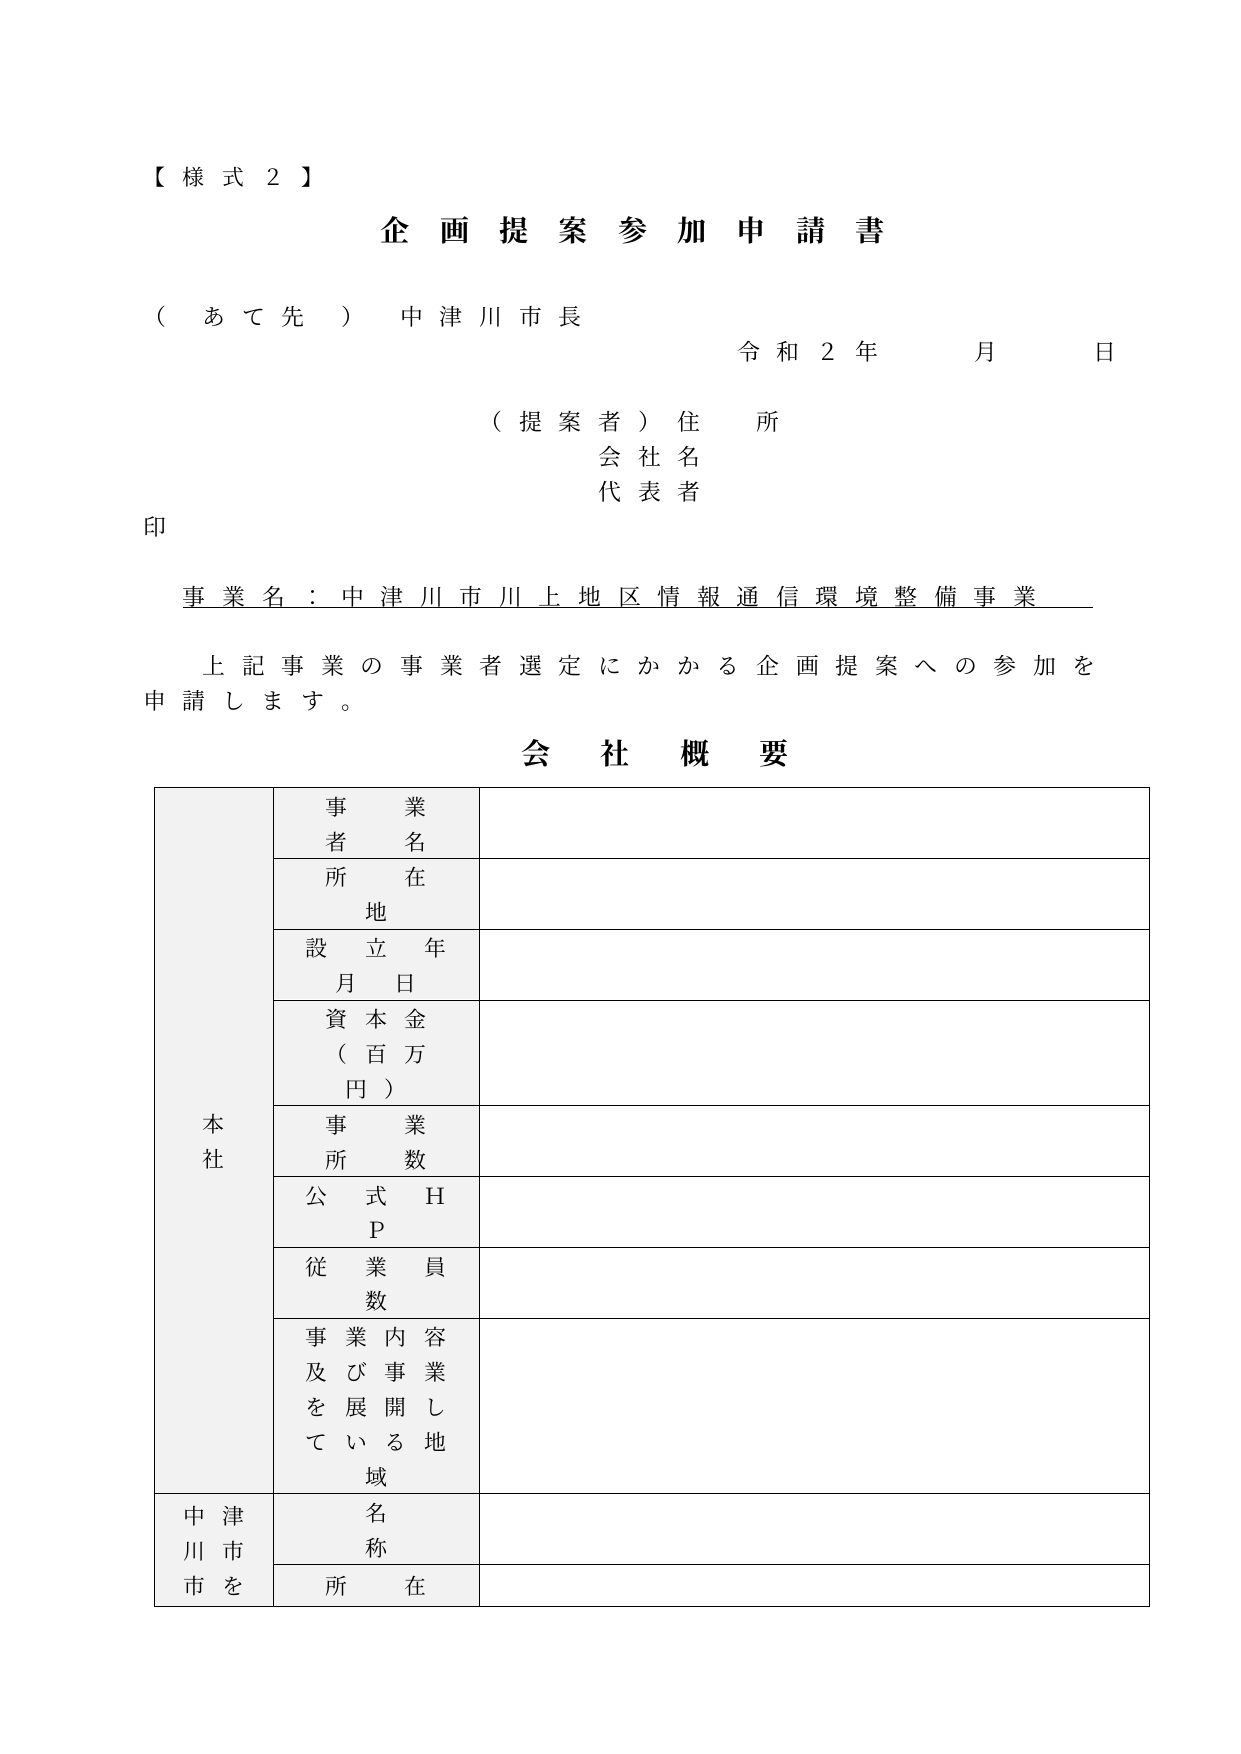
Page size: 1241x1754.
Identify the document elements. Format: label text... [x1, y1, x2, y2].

table_cell 所 在 地 [274, 1565, 479, 1606]
table_cell [480, 859, 1149, 929]
table_cell 所 在 地 [274, 859, 479, 929]
text 上記事業の事業者選定にかかる企画提案への参加を申請します。 [143, 647, 1133, 717]
table_cell [480, 1565, 1149, 1606]
table_cell [480, 1319, 1149, 1493]
table_cell 従 業 員 数 [274, 1248, 479, 1318]
table_cell [480, 1106, 1149, 1176]
text 令和２年 月 日 [143, 333, 1133, 368]
table_cell 事 業 者 名 [274, 788, 479, 858]
table_cell [480, 1494, 1149, 1564]
table_cell 公 式 Ｈ Ｐ [274, 1177, 479, 1247]
table_cell 中津川市市を管轄する事業所 [155, 1494, 273, 1606]
table_cell 事業内容及び事業を展開している地域 [274, 1319, 479, 1493]
table_cell 資本金（百万円） [274, 1001, 479, 1105]
text 【様式２】 [143, 159, 1133, 194]
table_cell 本 社 [155, 788, 273, 1493]
table_cell 名 称 [274, 1494, 479, 1564]
table_cell 設 立 年 月 日 [274, 930, 479, 999]
table_cell [480, 1177, 1149, 1247]
text （提案者）住 所 [143, 403, 1133, 438]
text 企 画 提 案 参 加 申 請 書 [143, 194, 1133, 264]
table_cell [480, 788, 1149, 858]
table_cell [480, 1001, 1149, 1105]
table_cell 事 業 所 数 [274, 1106, 479, 1176]
table_header 会 社 概 要 [154, 717, 1149, 787]
table_cell [480, 930, 1149, 999]
text 会社名 [143, 438, 1133, 473]
text 事業名：中津川市川上地区情報通信環境整備事業 [143, 578, 1133, 613]
text （ あて先 ） 中津川市長 [143, 298, 1133, 333]
table_cell [480, 1248, 1149, 1318]
text 代表者 印 [143, 473, 1133, 543]
